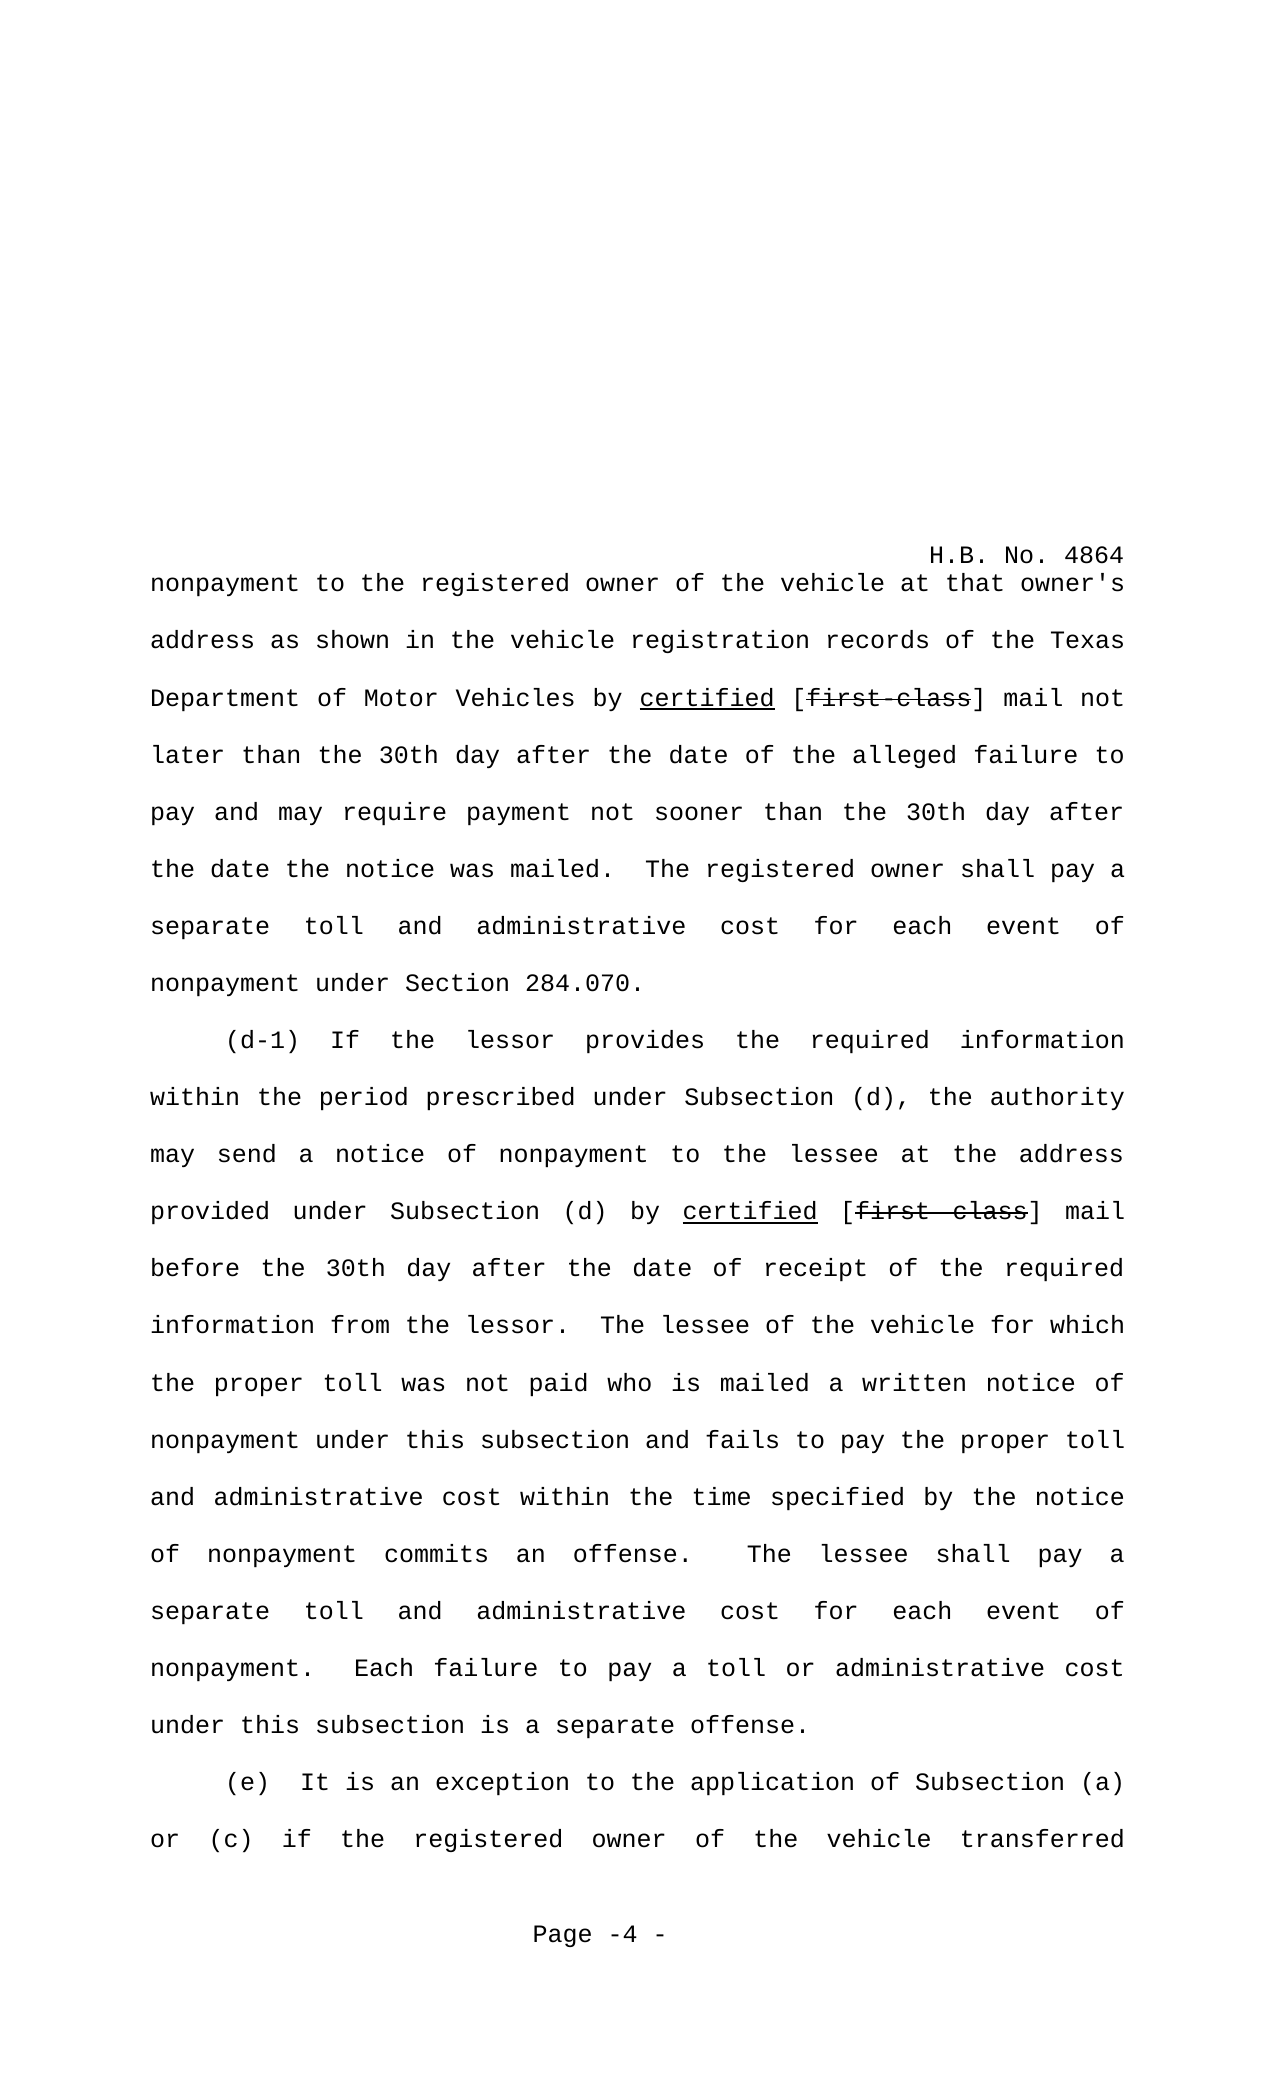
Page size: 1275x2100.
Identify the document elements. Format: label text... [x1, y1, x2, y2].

text (d-1) If the lessor provides the required information within the period prescribed under Subsection (d), the authority may send a notice of nonpayment to the lessee at the address provided under Subsection (d) by certified [first class] mail before the 30th day after the date of receipt of the required information from the lessor. The lessee of the vehicle for which the proper toll was not paid who is mailed a written notice of nonpayment under this subsection and fails to pay the proper toll and administrative cost within the time specified by the notice of nonpayment commits an offense. The lessee shall pay a separate toll and administrative cost for each event of nonpayment. Each failure to pay a toll or administrative cost under this subsection is a separate offense. [150, 1027, 1125, 1741]
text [150, 571, 1125, 999]
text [150, 1769, 1125, 1855]
